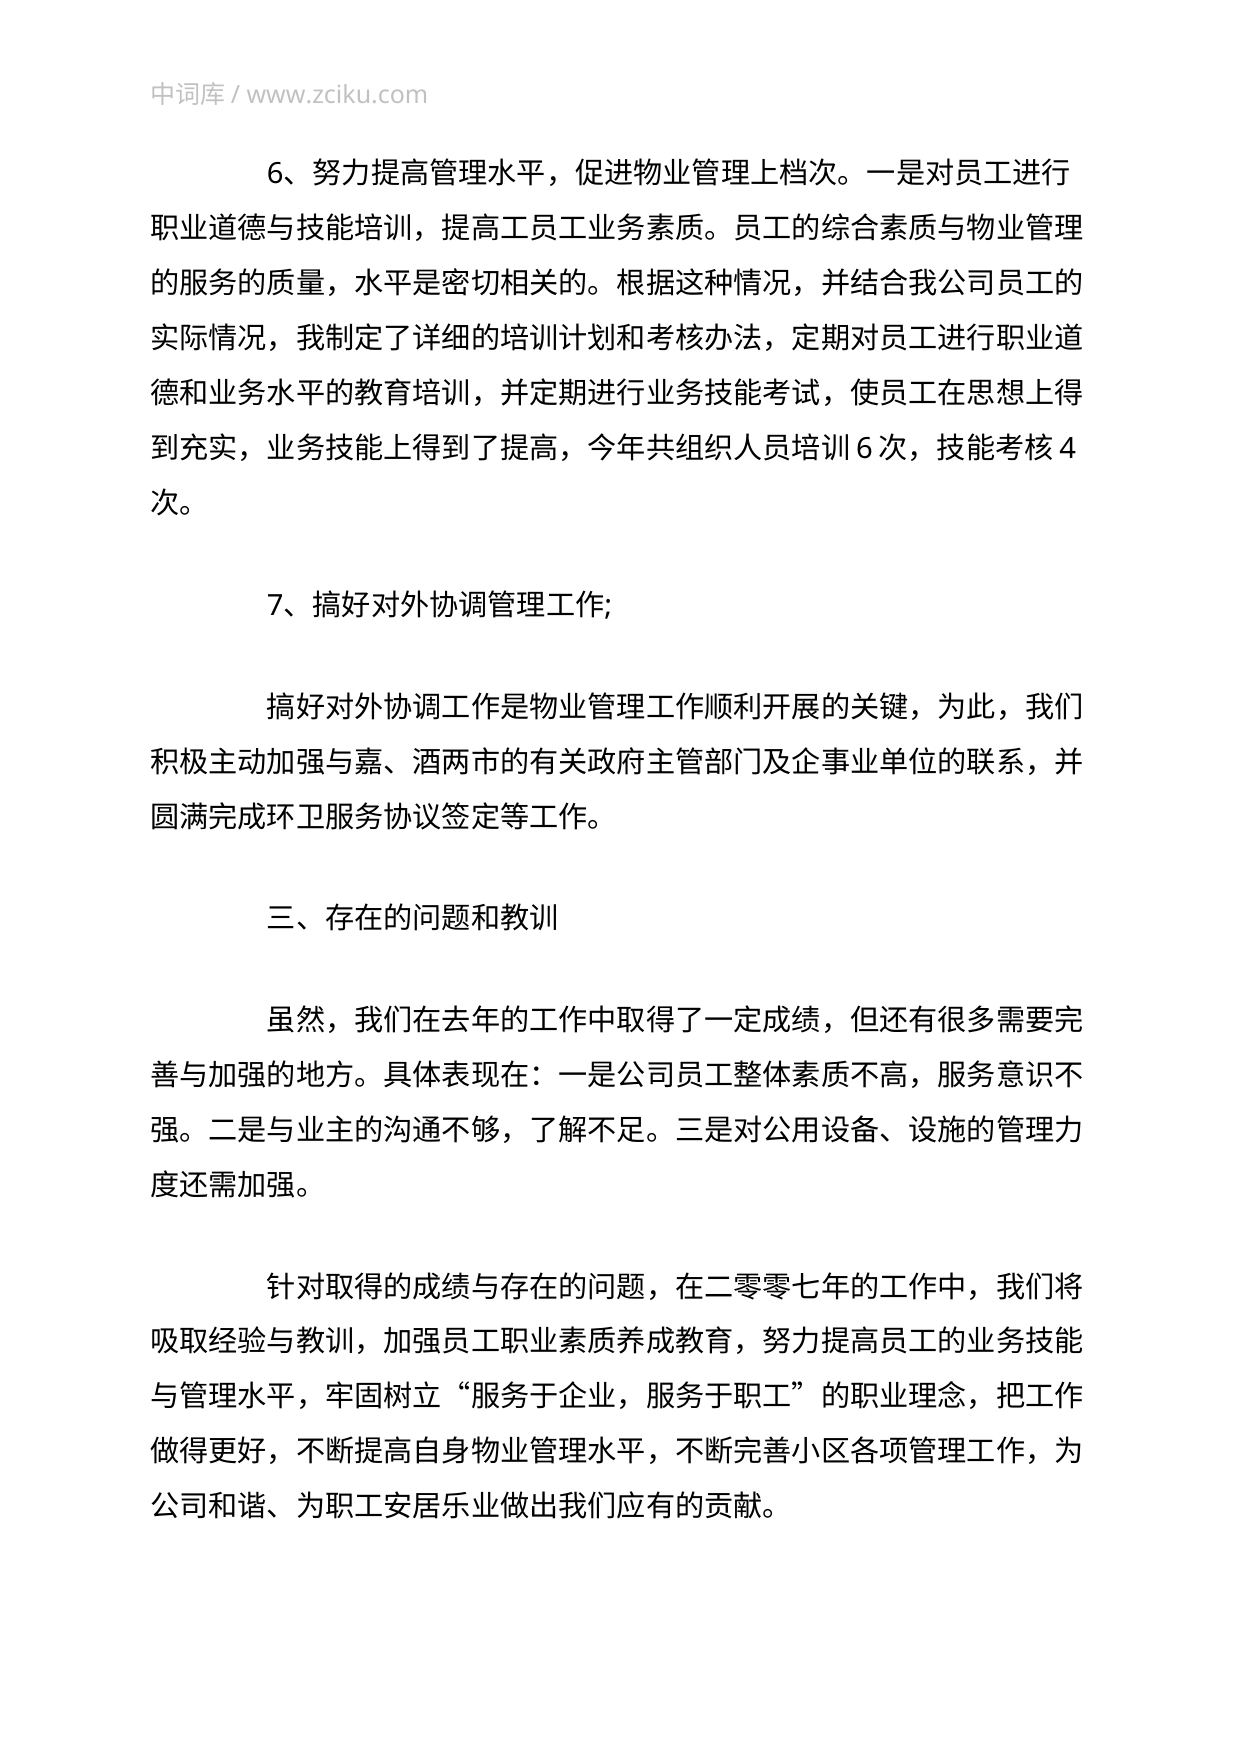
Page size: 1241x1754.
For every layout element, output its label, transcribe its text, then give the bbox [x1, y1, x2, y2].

text 6、努力提高管理水平，促进物业管理上档次。一是对员工进行职业道德与技能培训，提高工员工业务素质。员工的综合素质与物业管理的服务的质量，水平是密切相关的。根据这种情况，并结合我公司员工的实际情况，我制定了详细的培训计划和考核办法，定期对员工进行职业道德和业务水平的教育培训，并定期进行业务技能考试，使员工在思想上得到充实，业务技能上得到了提高，今年共组织人员培训6次，技能考核4次。 [150, 150, 1090, 522]
text 虽然，我们在去年的工作中取得了一定成绩，但还有很多需要完善与加强的地方。具体表现在：一是公司员工整体素质不高，服务意识不强。二是与业主的沟通不够，了解不足。三是对公用设备、设施的管理力度还需加强。 [150, 997, 1090, 1204]
text 三、存在的问题和教训 [150, 895, 1090, 937]
text 搞好对外协调工作是物业管理工作顺利开展的关键，为此，我们积极主动加强与嘉、酒两市的有关政府主管部门及企事业单位的联系，并圆满完成环卫服务协议签定等工作。 [150, 683, 1090, 835]
text 7、搞好对外协调管理工作; [150, 581, 1090, 624]
text 针对取得的成绩与存在的问题，在二零零七年的工作中，我们将吸取经验与教训，加强员工职业素质养成教育，努力提高员工的业务技能与管理水平，牢固树立“服务于企业，服务于职工”的职业理念，把工作做得更好，不断提高自身物业管理水平，不断完善小区各项管理工作，为公司和谐、为职工安居乐业做出我们应有的贡献。 [150, 1263, 1090, 1525]
